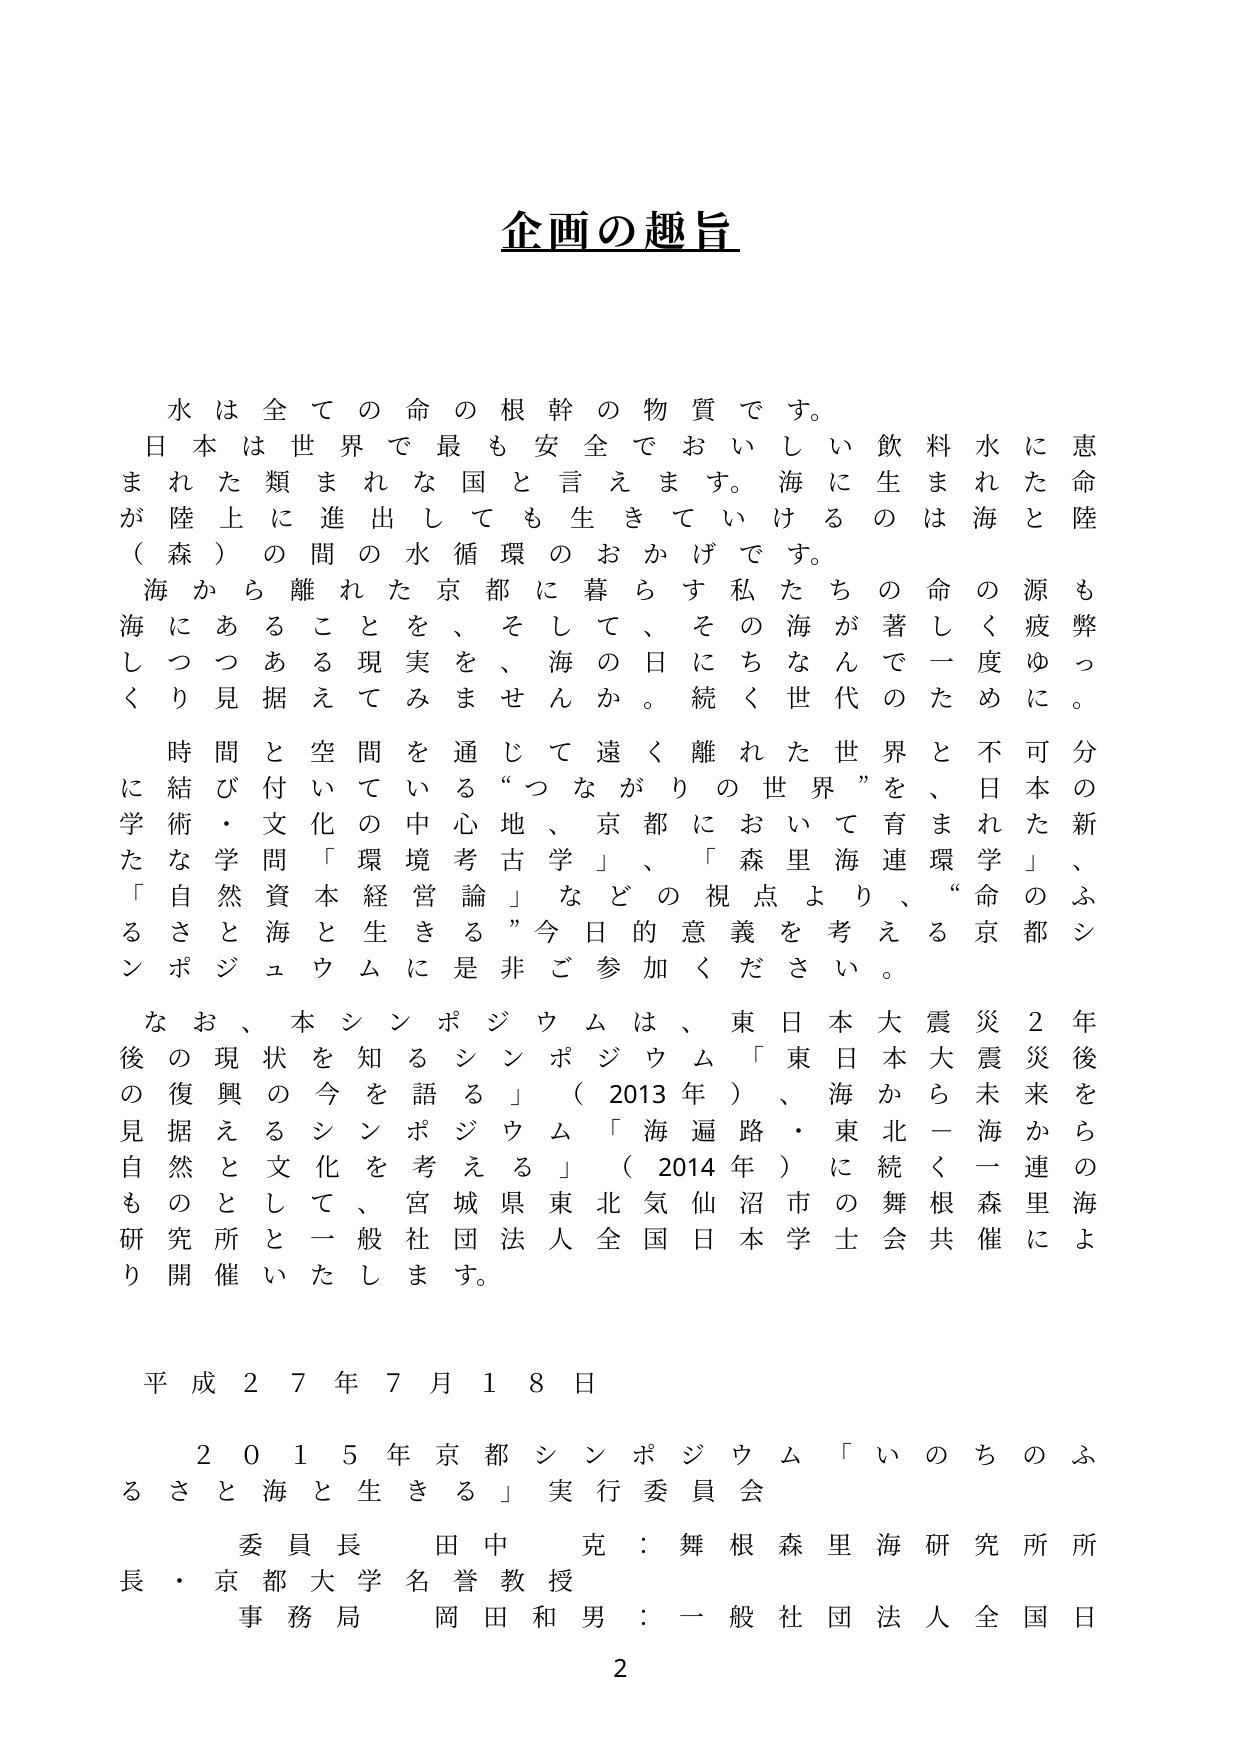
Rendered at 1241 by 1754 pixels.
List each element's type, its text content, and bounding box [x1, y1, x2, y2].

text なお、本シンポジウムは、東日本大震災２年後の現状を知るシンポジウム「東日本大震災後の復興の今を語る」（2013年）、海から未来を見据えるシンポジウム「海遍路・東北－海から自然と文化を考える」（2014年）に続く一連のものとして、宮城県東北気仙沼市の舞根森里海研究所と一般社団法人全国日本学士会共催により開催いたします。 [119, 1003, 1121, 1291]
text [119, 1598, 1121, 1634]
text 委員長 田中 克：舞根森里海研究所所長・京都大学名誉教授 [119, 1526, 1121, 1598]
text 水は全ての命の根幹の物質です。 [119, 390, 1121, 426]
text 海から離れた京都に暮らす私たちの命の源も海にあることを、そして、その海が著しく疲弊しつつある現実を、海の日にちなんで一度ゆっくり見据えてみませんか。続く世代のために。 [119, 571, 1121, 715]
text 日本は世界で最も安全でおいしい飲料水に恵まれた類まれな国と言えます。海に生まれた命が陸上に進出しても生きていけるのは海と陸（森）の間の水循環のおかげです。 [119, 426, 1121, 571]
text ２０１５年京都シンポジウム「いのちのふるさと海と生きる」実行委員会 [119, 1436, 1121, 1508]
text 企画の趣旨 [119, 192, 1121, 264]
text 平成２７年７月１８日 [119, 1363, 1121, 1399]
text 時間と空間を通じて遠く離れた世界と不可分に結び付いている“つながりの世界”を、日本の学術・文化の中心地、京都において育まれた新たな学問「環境考古学」、「森里海連環学」、「自然資本経営論」などの視点より、“命のふるさと海と生きる”今日的意義を考える京都シンポジュウムに是非ご参加ください。 [119, 733, 1121, 985]
